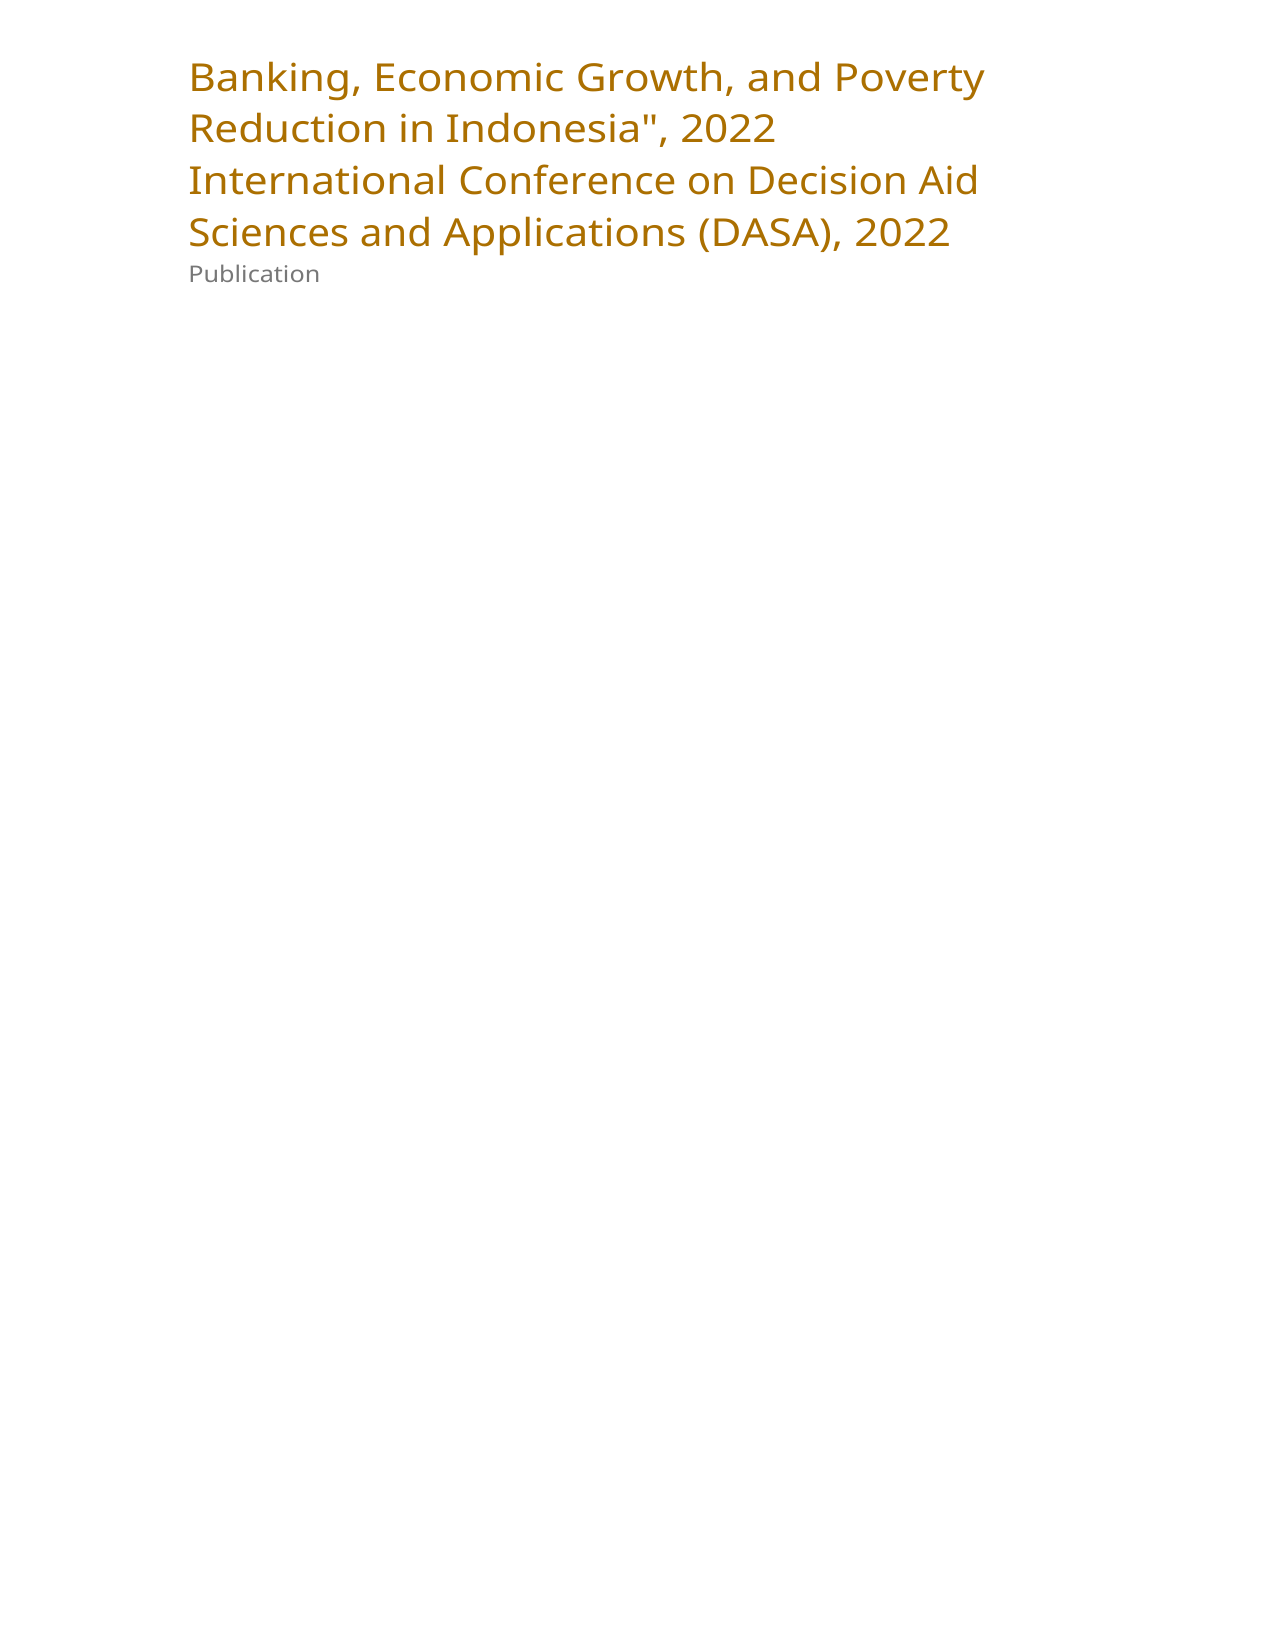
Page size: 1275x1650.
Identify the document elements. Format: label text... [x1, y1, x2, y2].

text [94, 50, 1019, 257]
text Publication [188, 258, 1198, 289]
